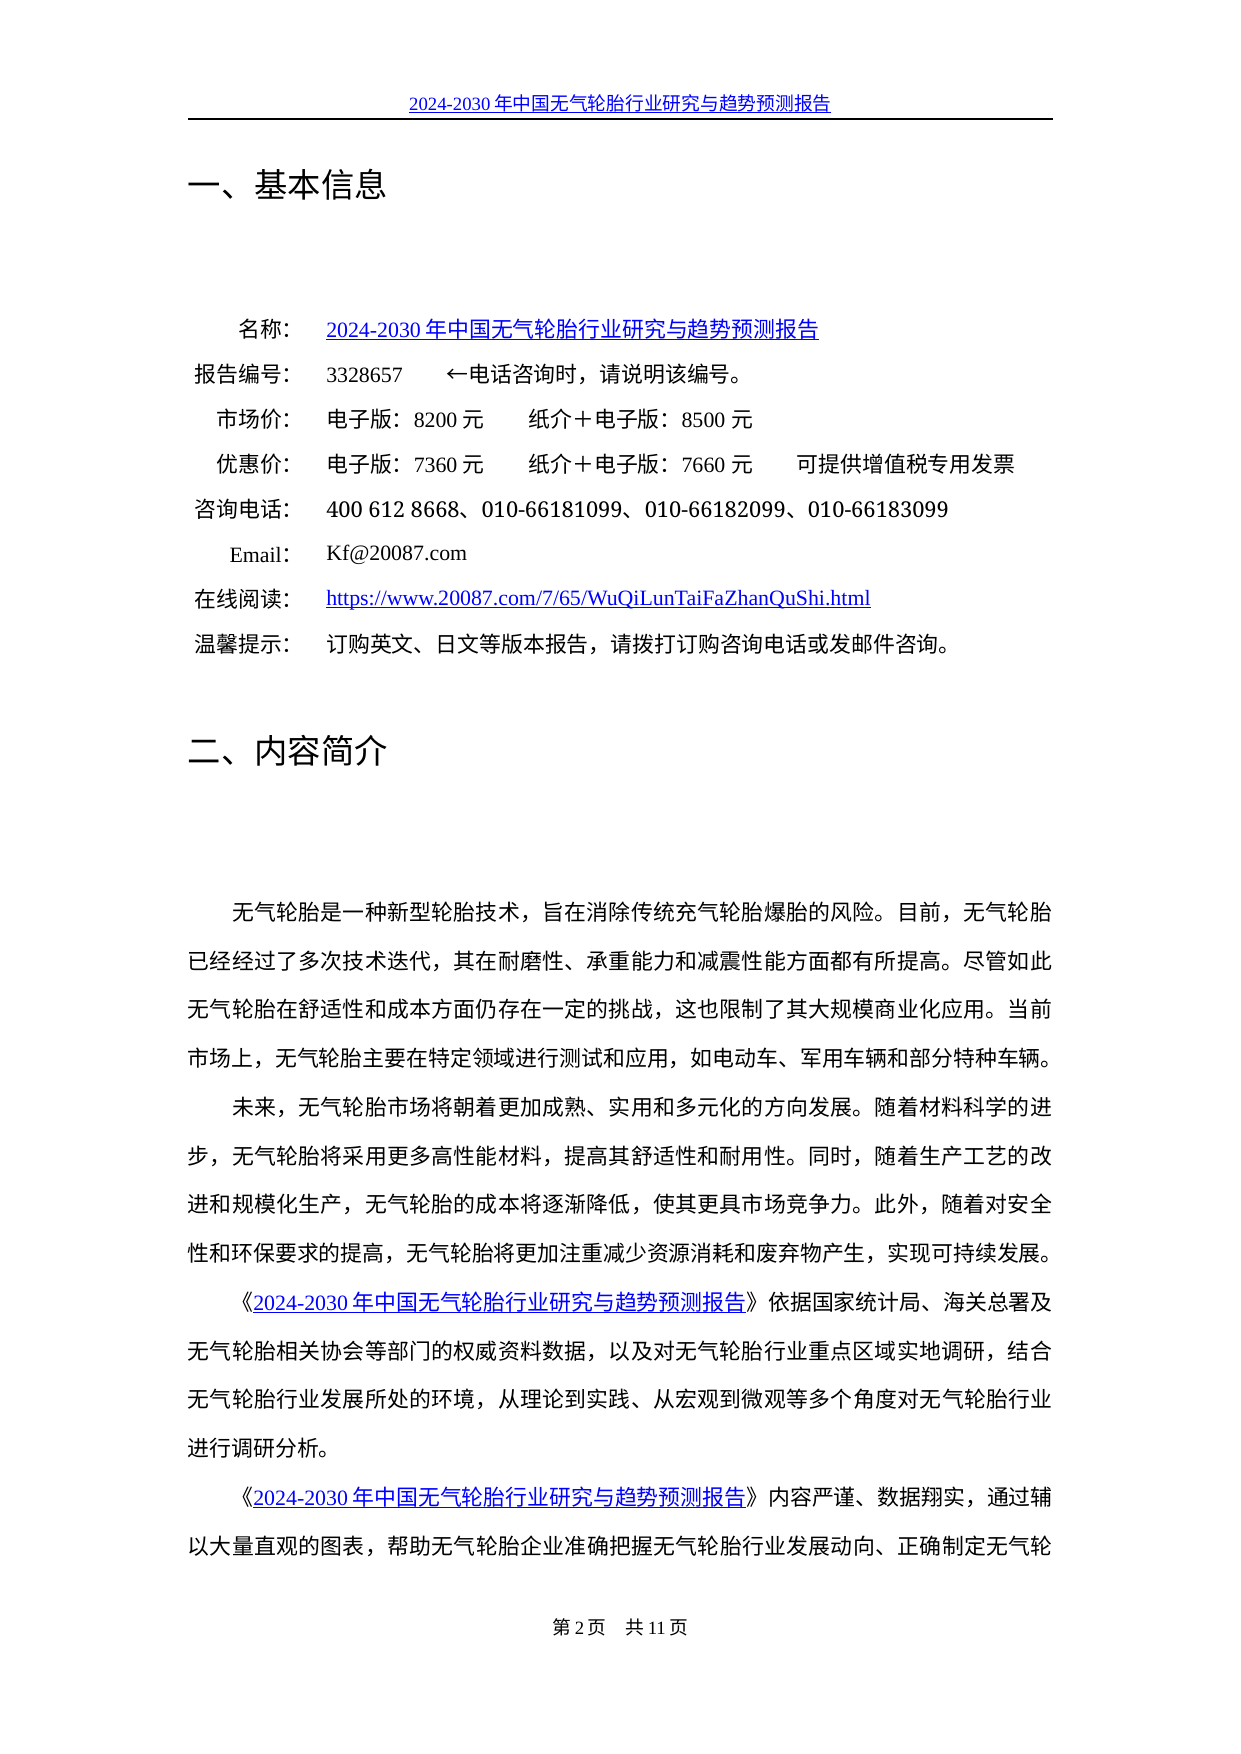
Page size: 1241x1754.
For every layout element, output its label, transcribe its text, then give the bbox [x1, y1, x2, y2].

table_header 2024-2030年中国无气轮胎行业研究与趋势预测报告 [315, 312, 1073, 357]
table_cell 报告编号： [167, 357, 315, 402]
table_cell 电子版：8200 元 纸介＋电子版：8500 元 [315, 402, 1073, 447]
table_cell 订购英文、日文等版本报告，请拨打订购咨询电话或发邮件咨询。 [315, 627, 1073, 672]
table_cell 电子版：7360 元 纸介＋电子版：7660 元 可提供增值税专用发票 [315, 447, 1073, 492]
title 二、内容简介 [187, 717, 1053, 782]
table_cell [315, 582, 1073, 627]
table_cell 在线阅读： [167, 582, 315, 627]
table_cell 咨询电话： [167, 492, 315, 537]
table_header 名称： [167, 312, 315, 357]
table_cell 3328657 ←电话咨询时，请说明该编号。 [315, 357, 1073, 402]
table_cell 市场价： [167, 402, 315, 447]
table_cell 优惠价： [167, 447, 315, 492]
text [187, 894, 1053, 1561]
title 一、基本信息 [187, 150, 1053, 215]
table_cell Kf@20087.com [315, 537, 1073, 582]
table_cell 400 612 8668、010-66181099、010-66182099、010-66183099 [315, 492, 1073, 537]
table_cell Email： [167, 537, 315, 582]
table_cell 温馨提示： [167, 627, 315, 672]
